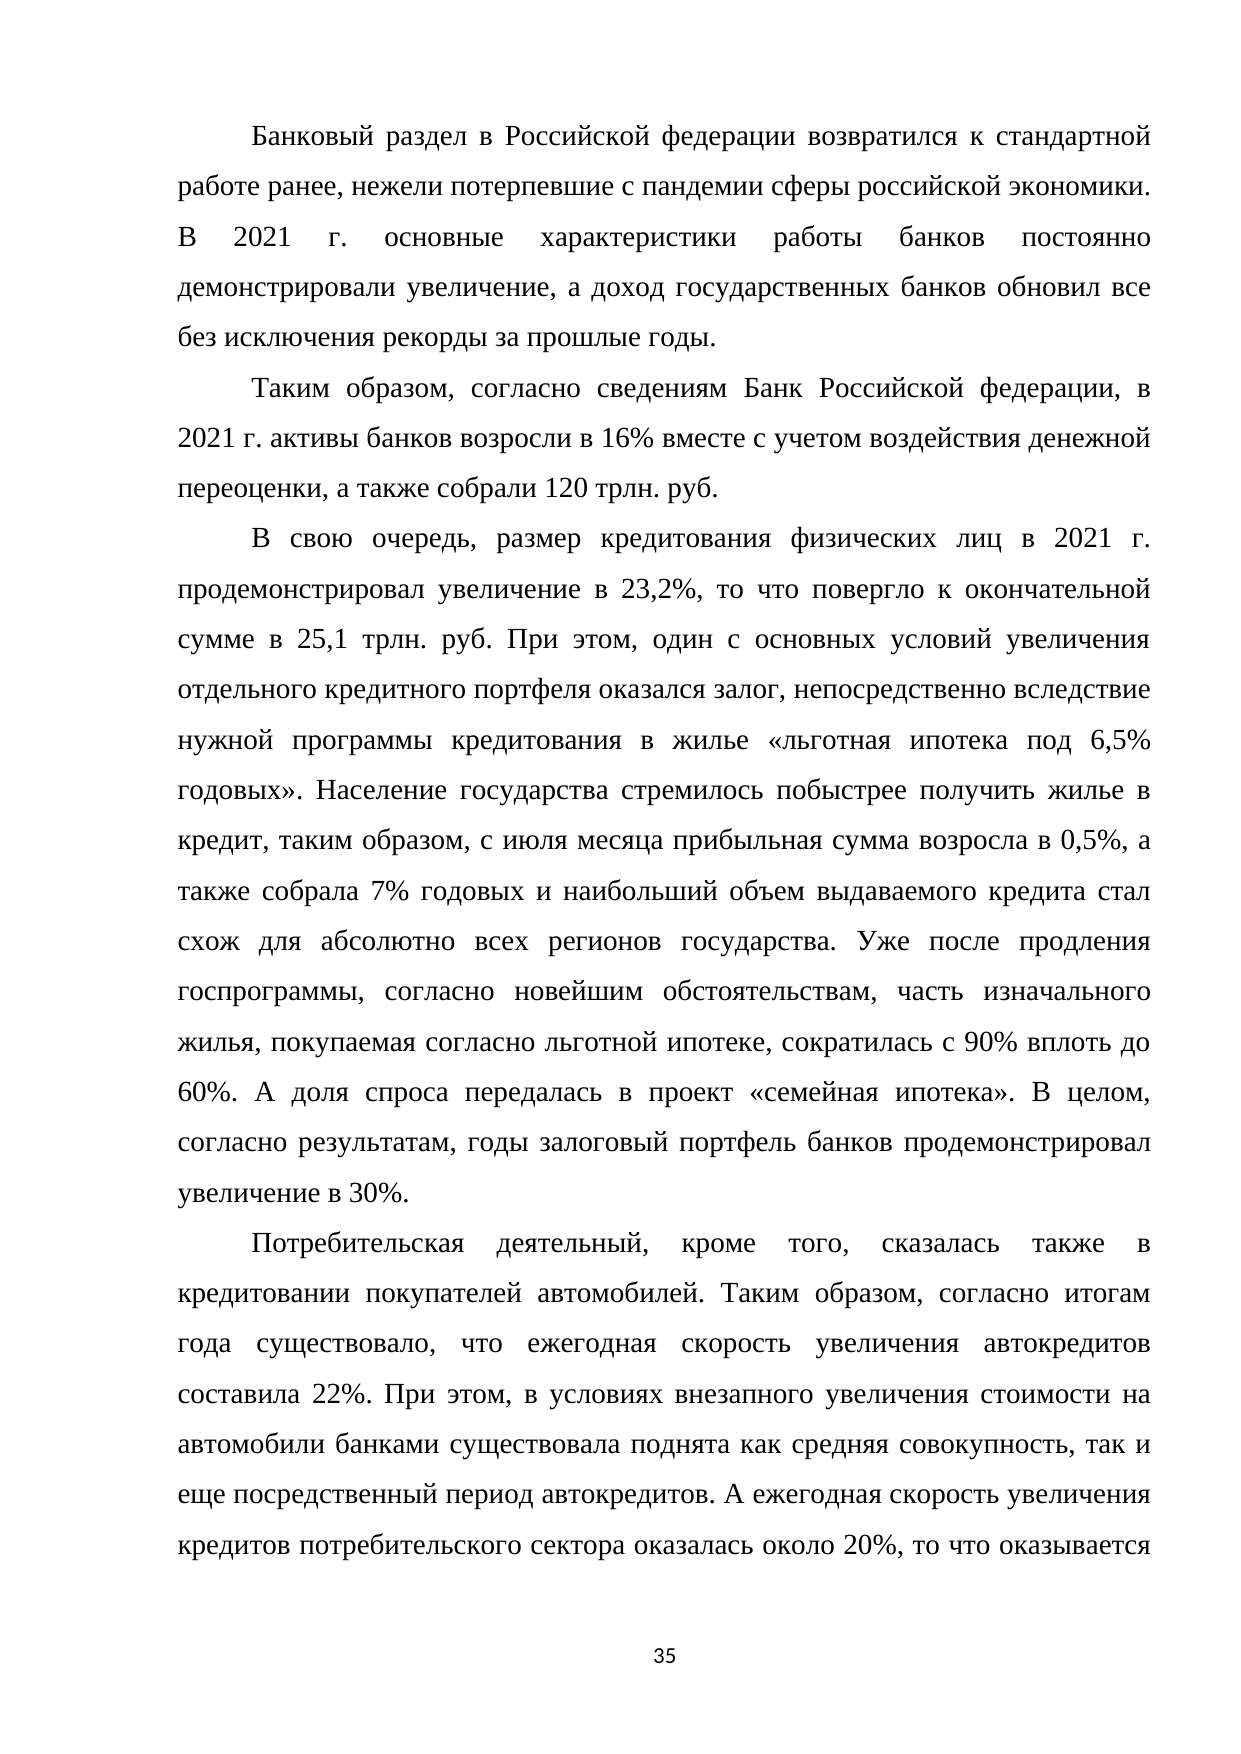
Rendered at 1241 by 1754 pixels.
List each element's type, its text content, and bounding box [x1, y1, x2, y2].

text В свою очередь, размер кредитования физических лиц в 2021 г. продемонстрировал увеличение в 23,2%, то что повергло к окончательной сумме в 25,1 трлн. руб. При этом, один с основных условий увеличения отдельного кредитного портфеля оказался залог, непосредственно вследствие нужной программы кредитования в жилье «льготная ипотека под 6,5% годовых». Население государства стремилось побыстрее получить жилье в кредит, таким образом, с июля месяца прибыльная сумма возросла в 0,5%, а также собрала 7% годовых и наибольший объем выдаваемого кредита стал схож для абсолютно всех регионов государства. Уже после продления госпрограммы, согласно новейшим обстоятельствам, часть изначального жилья, покупаемая согласно льготной ипотеке, сократилась с 90% вплоть до 60%. А доля спроса передалась в проект «семейная ипотека». В целом, согласно результатам, годы залоговый портфель банков продемонстрировал увеличение в 30%. [177, 521, 1152, 1208]
text Банковый раздел в Российской федерации возвратился к стандартной работе ранее, нежели потерпевшие с пандемии сферы российской экономики. В 2021 г. основные характеристики работы банков постоянно демонстрировали увеличение, а доход государственных банков обновил все без исключения рекорды за прошлые годы. [177, 118, 1152, 353]
text Таким образом, согласно сведениям Банк Российской федерации, в 2021 г. активы банков возросли в 16% вместе с учетом воздействия денежной переоценки, а также собрали 120 трлн. руб. [177, 370, 1152, 504]
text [177, 1225, 1152, 1560]
